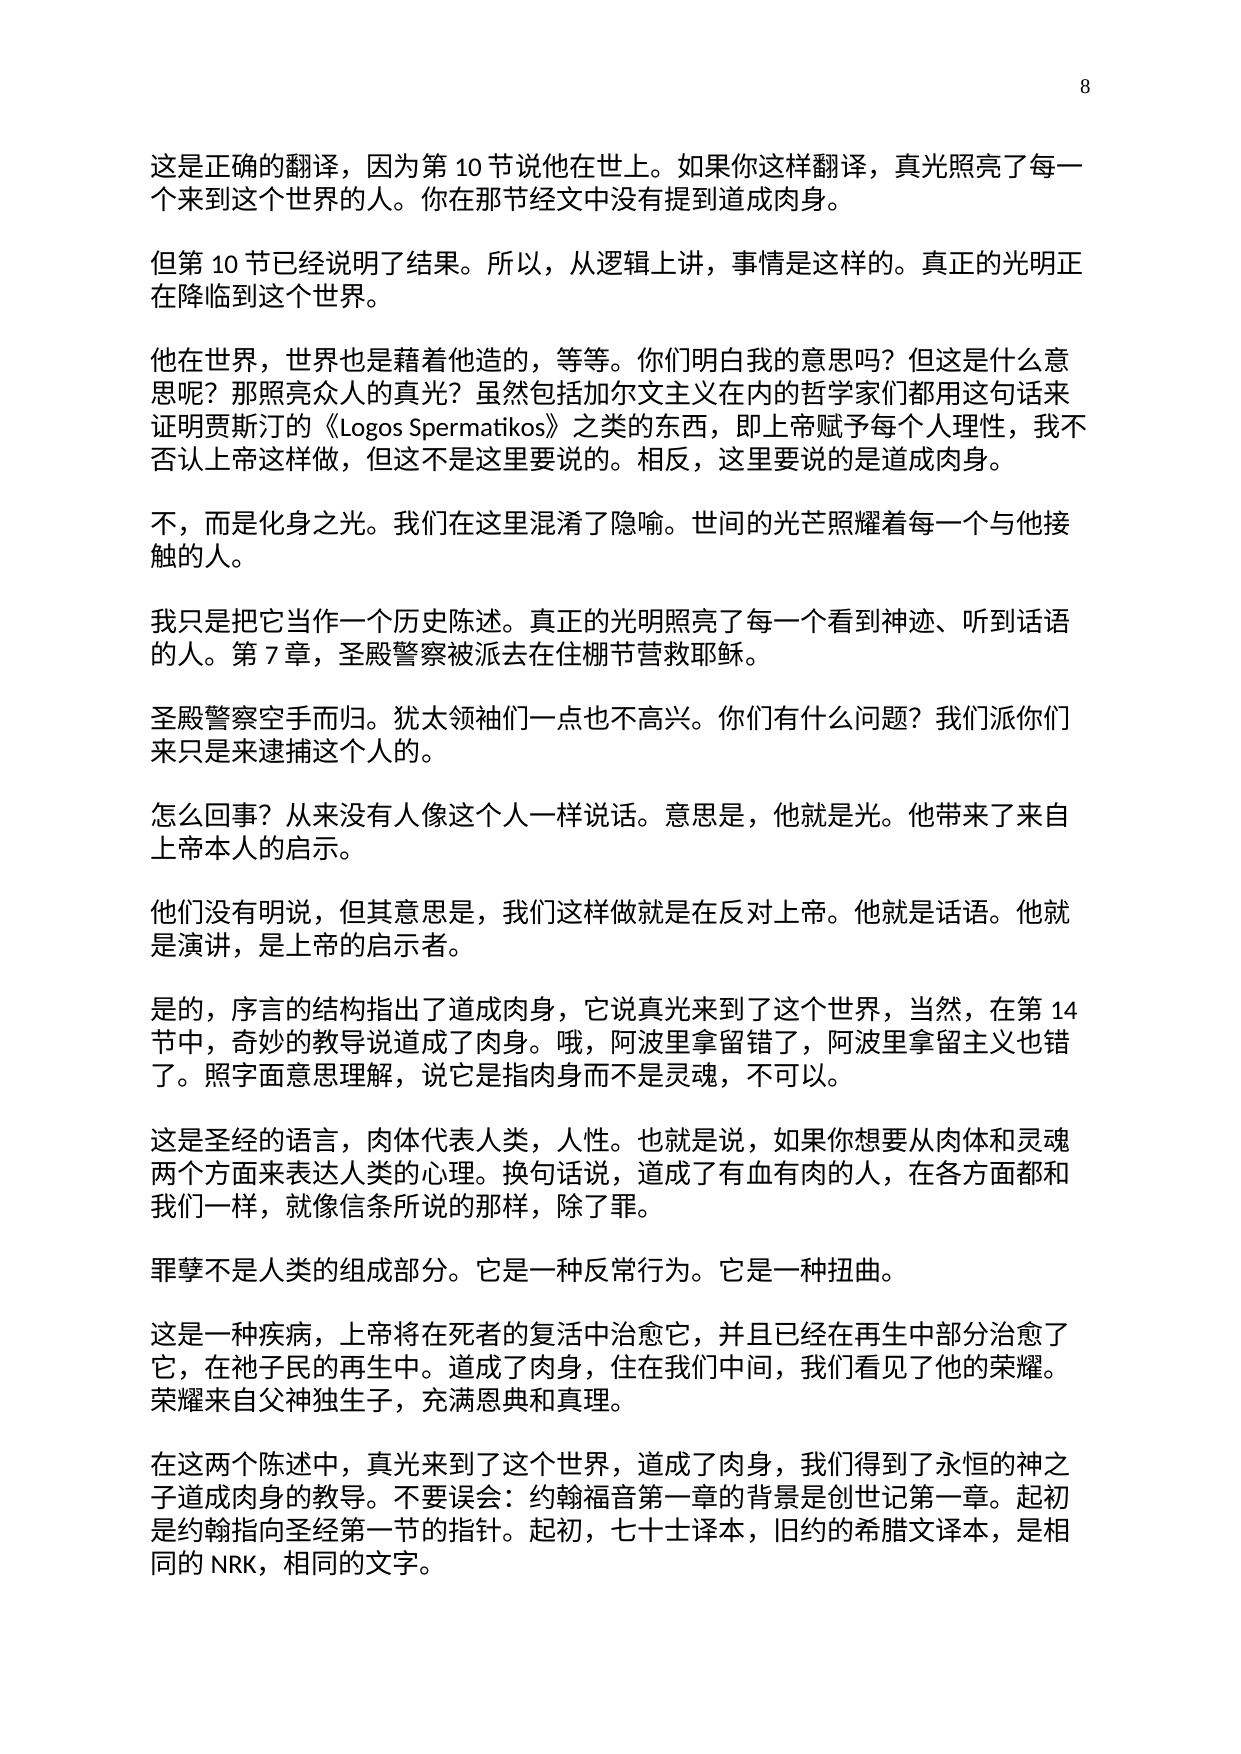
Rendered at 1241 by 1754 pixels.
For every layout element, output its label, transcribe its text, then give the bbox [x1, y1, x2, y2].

text 这是正确的翻译，因为第 10 节说他在世上。如果你这样翻译，真光照亮了每一个来到这个世界的人。你在那节经文中没有提到道成肉身。 [150, 150, 1090, 216]
text 他在世界，世界也是藉着他造的，等等。你们明白我的意思吗？但这是什么意思呢？那照亮众人的真光？虽然包括加尔文主义在内的哲学家们都用这句话来证明贾斯汀的《Logos Spermatikos》之类的东西，即上帝赋予每个人理性，我不否认上帝这样做，但这不是这里要说的。相反，这里要说的是道成肉身。 [150, 344, 1090, 476]
text 怎么回事？从来没有人像这个人一样说话。意思是，他就是光。他带来了来自上帝本人的启示。 [150, 799, 1090, 865]
text 但第 10 节已经说明了结果。所以，从逻辑上讲，事情是这样的。真正的光明正在降临到这个世界。 [150, 247, 1090, 313]
text 这是圣经的语言，肉体代表人类，人性。也就是说，如果你想要从肉体和灵魂两个方面来表达人类的心理。换句话说，道成了有血有肉的人，在各方面都和我们一样，就像信条所说的那样，除了罪。 [150, 1124, 1090, 1223]
text 这是一种疾病，上帝将在死者的复活中治愈它，并且已经在再生中部分治愈了它，在祂子民的再生中。道成了肉身，住在我们中间，我们看见了他的荣耀。荣耀来自父神独生子，充满恩典和真理。 [150, 1318, 1090, 1417]
text 不，而是化身之光。我们在这里混淆了隐喻。世间的光芒照耀着每一个与他接触的人。 [150, 508, 1090, 574]
text 是的，序言的结构指出了道成肉身，它说真光来到了这个世界，当然，在第 14 节中，奇妙的教导说道成了肉身。哦，阿波里拿留错了，阿波里拿留主义也错了。照字面意思理解，说它是指肉身而不是灵魂，不可以。 [150, 993, 1090, 1093]
text 圣殿警察空手而归。犹太领袖们一点也不高兴。你们有什么问题？我们派你们来只是来逮捕这个人的。 [150, 702, 1090, 768]
text 他们没有明说，但其意思是，我们这样做就是在反对上帝。他就是话语。他就是演讲，是上帝的启示者。 [150, 896, 1090, 962]
text 我只是把它当作一个历史陈述。真正的光明照亮了每一个看到神迹、听到话语的人。第 7 章，圣殿警察被派去在住棚节营救耶稣。 [150, 605, 1090, 671]
text 在这两个陈述中，真光来到了这个世界，道成了肉身，我们得到了永恒的神之子道成肉身的教导。不要误会：约翰福音第一章的背景是创世记第一章。起初是约翰指向圣经第一节的指针。起初，七十士译本，旧约的希腊文译本，是相同的 NRK，相同的文字。 [150, 1448, 1090, 1580]
text 罪孽不是人类的组成部分。它是一种反常行为。它是一种扭曲。 [150, 1254, 1090, 1287]
